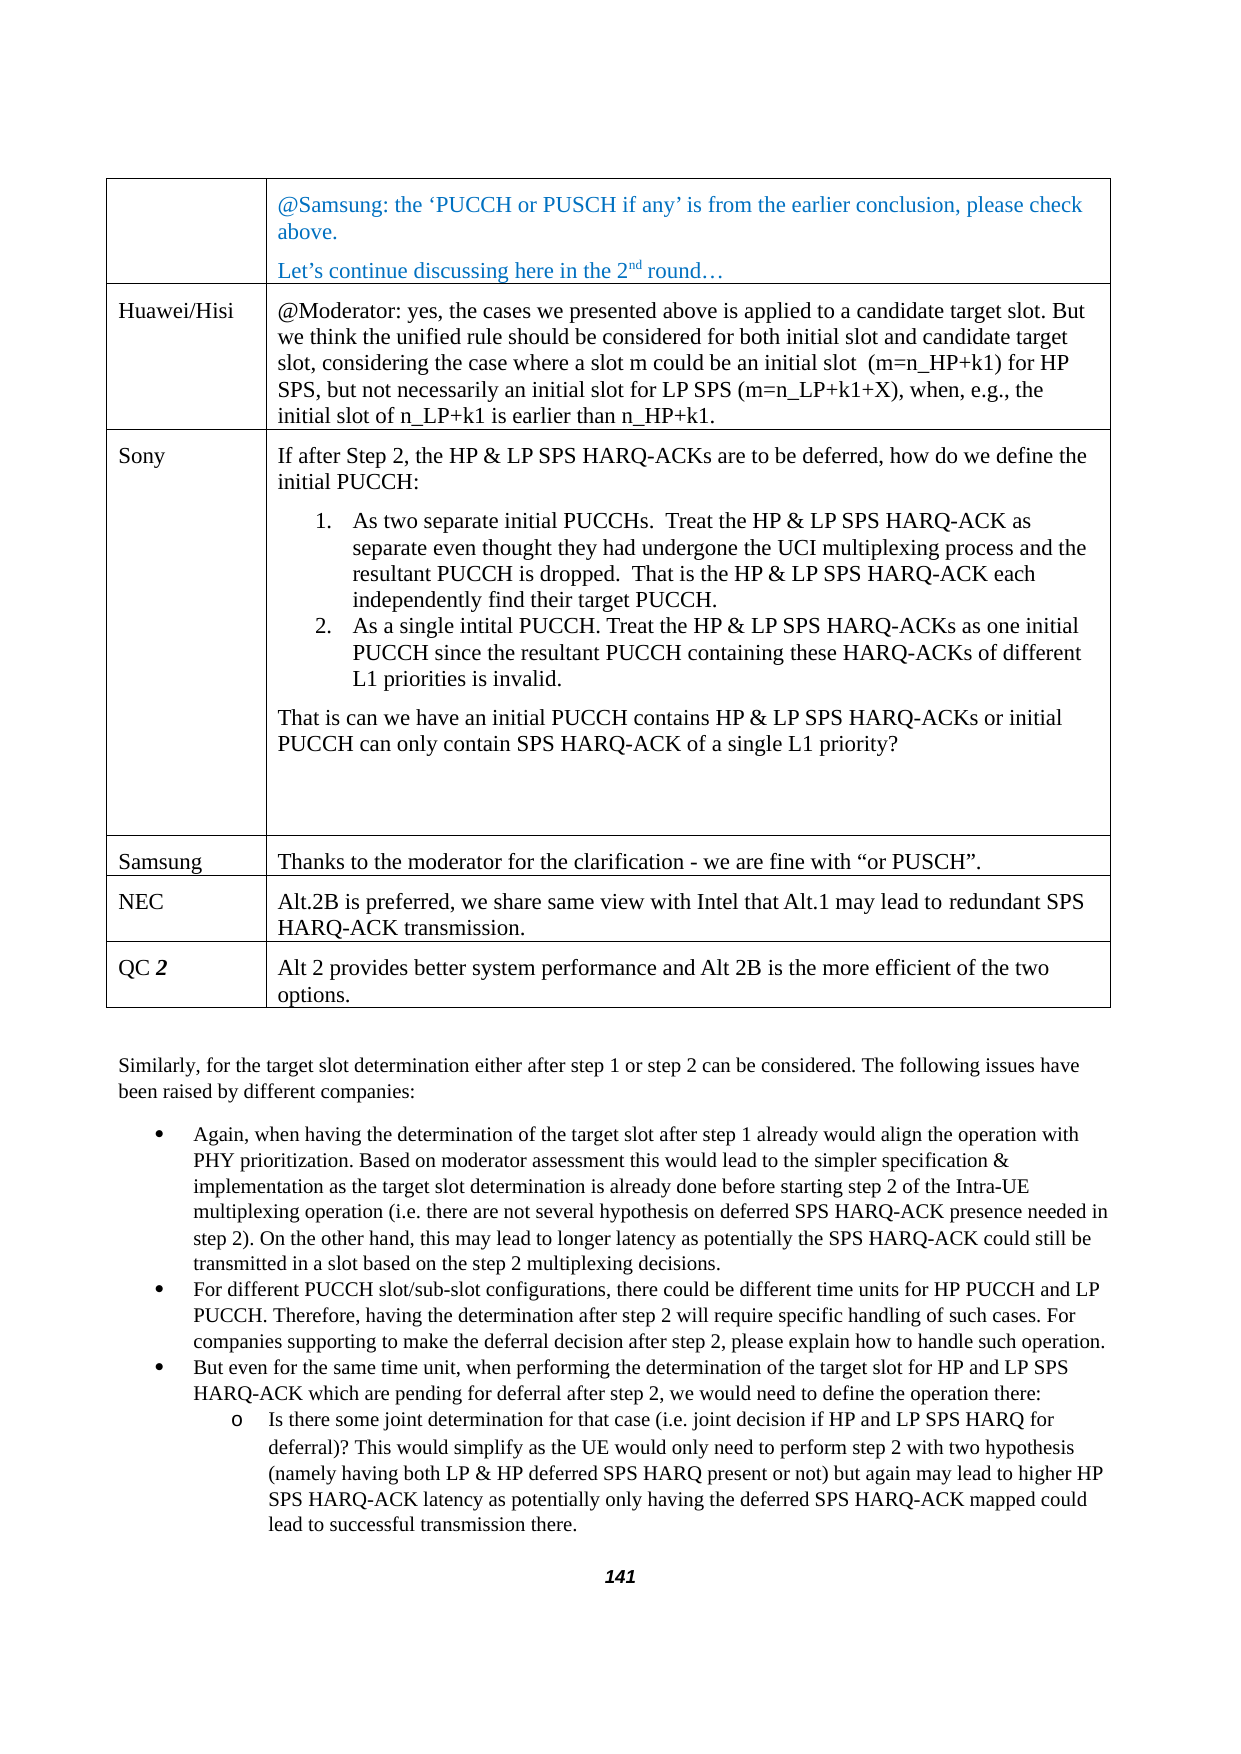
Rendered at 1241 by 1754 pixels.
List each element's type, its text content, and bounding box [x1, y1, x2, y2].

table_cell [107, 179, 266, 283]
list Is there some joint determination for that case (i.e. joint decision if HP and LP SPS HARQ for deferral)? This would simplify as the UE would only need to perform step 2 with two hypothesis (namely having both LP & HP deferred SPS HARQ present or not) but again may lead to higher HP SPS HARQ-ACK latency as potentially only having the deferred SPS HARQ-ACK mapped could lead to successful transmission there. [231, 1407, 1122, 1536]
list But even for the same time unit, when performing the determination of the target slot for HP and LP SPS HARQ-ACK which are pending for deferral after step 2, we would need to define the operation there: [156, 1355, 1122, 1405]
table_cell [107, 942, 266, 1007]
text Similarly, for the target slot determination either after step 1 or step 2 can be considered. The following issues have been raised by different companies: [118, 1053, 1122, 1103]
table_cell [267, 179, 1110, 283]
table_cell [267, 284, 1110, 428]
list For different PUCCH slot/sub-slot configurations, there could be different time units for HP PUCCH and LP PUCCH. Therefore, having the determination after step 2 will require specific handling of such cases. For companies supporting to make the deferral decision after step 2, please explain how to handle such operation. [156, 1277, 1122, 1353]
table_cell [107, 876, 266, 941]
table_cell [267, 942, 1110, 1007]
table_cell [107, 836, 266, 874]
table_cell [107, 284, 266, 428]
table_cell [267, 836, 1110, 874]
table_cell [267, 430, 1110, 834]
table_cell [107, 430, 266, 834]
list Again, when having the determination of the target slot after step 1 already would align the operation with PHY prioritization. Based on moderator assessment this would lead to the simpler specification & implementation as the target slot determination is already done before starting step 2 of the Intra-UE multiplexing operation (i.e. there are not several hypothesis on deferred SPS HARQ-ACK presence needed in step 2). On the other hand, this may lead to longer latency as potentially the SPS HARQ-ACK could still be transmitted in a slot based on the step 2 multiplexing decisions. [156, 1122, 1122, 1275]
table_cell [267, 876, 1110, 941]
